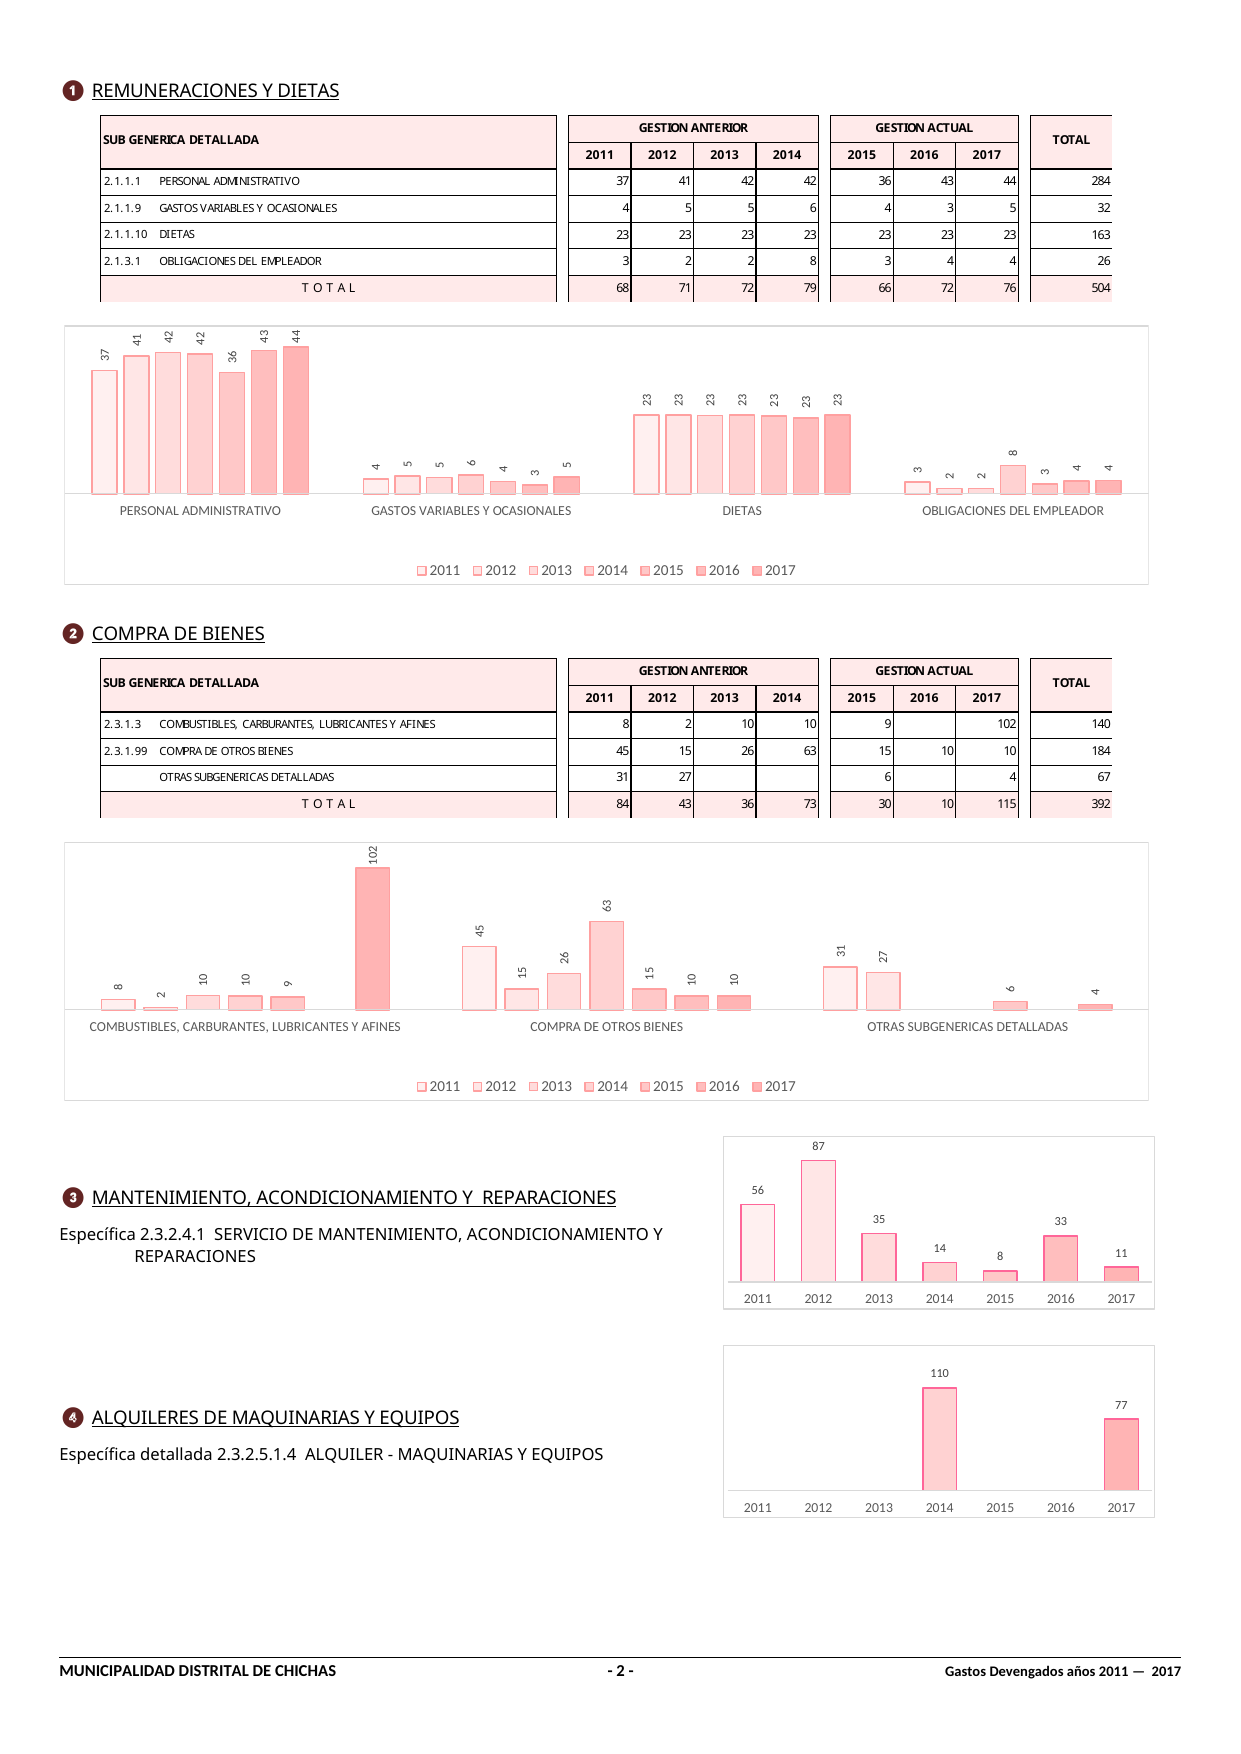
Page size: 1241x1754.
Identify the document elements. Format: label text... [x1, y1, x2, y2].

table_header ❷ COMPRA DE BIENES [39, 614, 1174, 1107]
table_header [703, 1338, 1174, 1524]
table_header [703, 1130, 1174, 1316]
table_header ❸ MANTENIMIENTO, ACONDICIONAMIENTO Y REPARACIONES Específica 2.3.2.4.1 SERVICIO DE MANTENIMIENTO, ACONDICIONAMIENTO Y REPARACIONES [39, 1130, 702, 1316]
table_header ❹ ALQUILERES DE MAQUINARIAS Y EQUIPOS Específica detallada 2.3.2.5.1.4 ALQUILER - MAQUINARIAS Y EQUIPOS [39, 1338, 702, 1524]
table_header ❶ REMUNERACIONES Y DIETAS [39, 71, 1174, 591]
